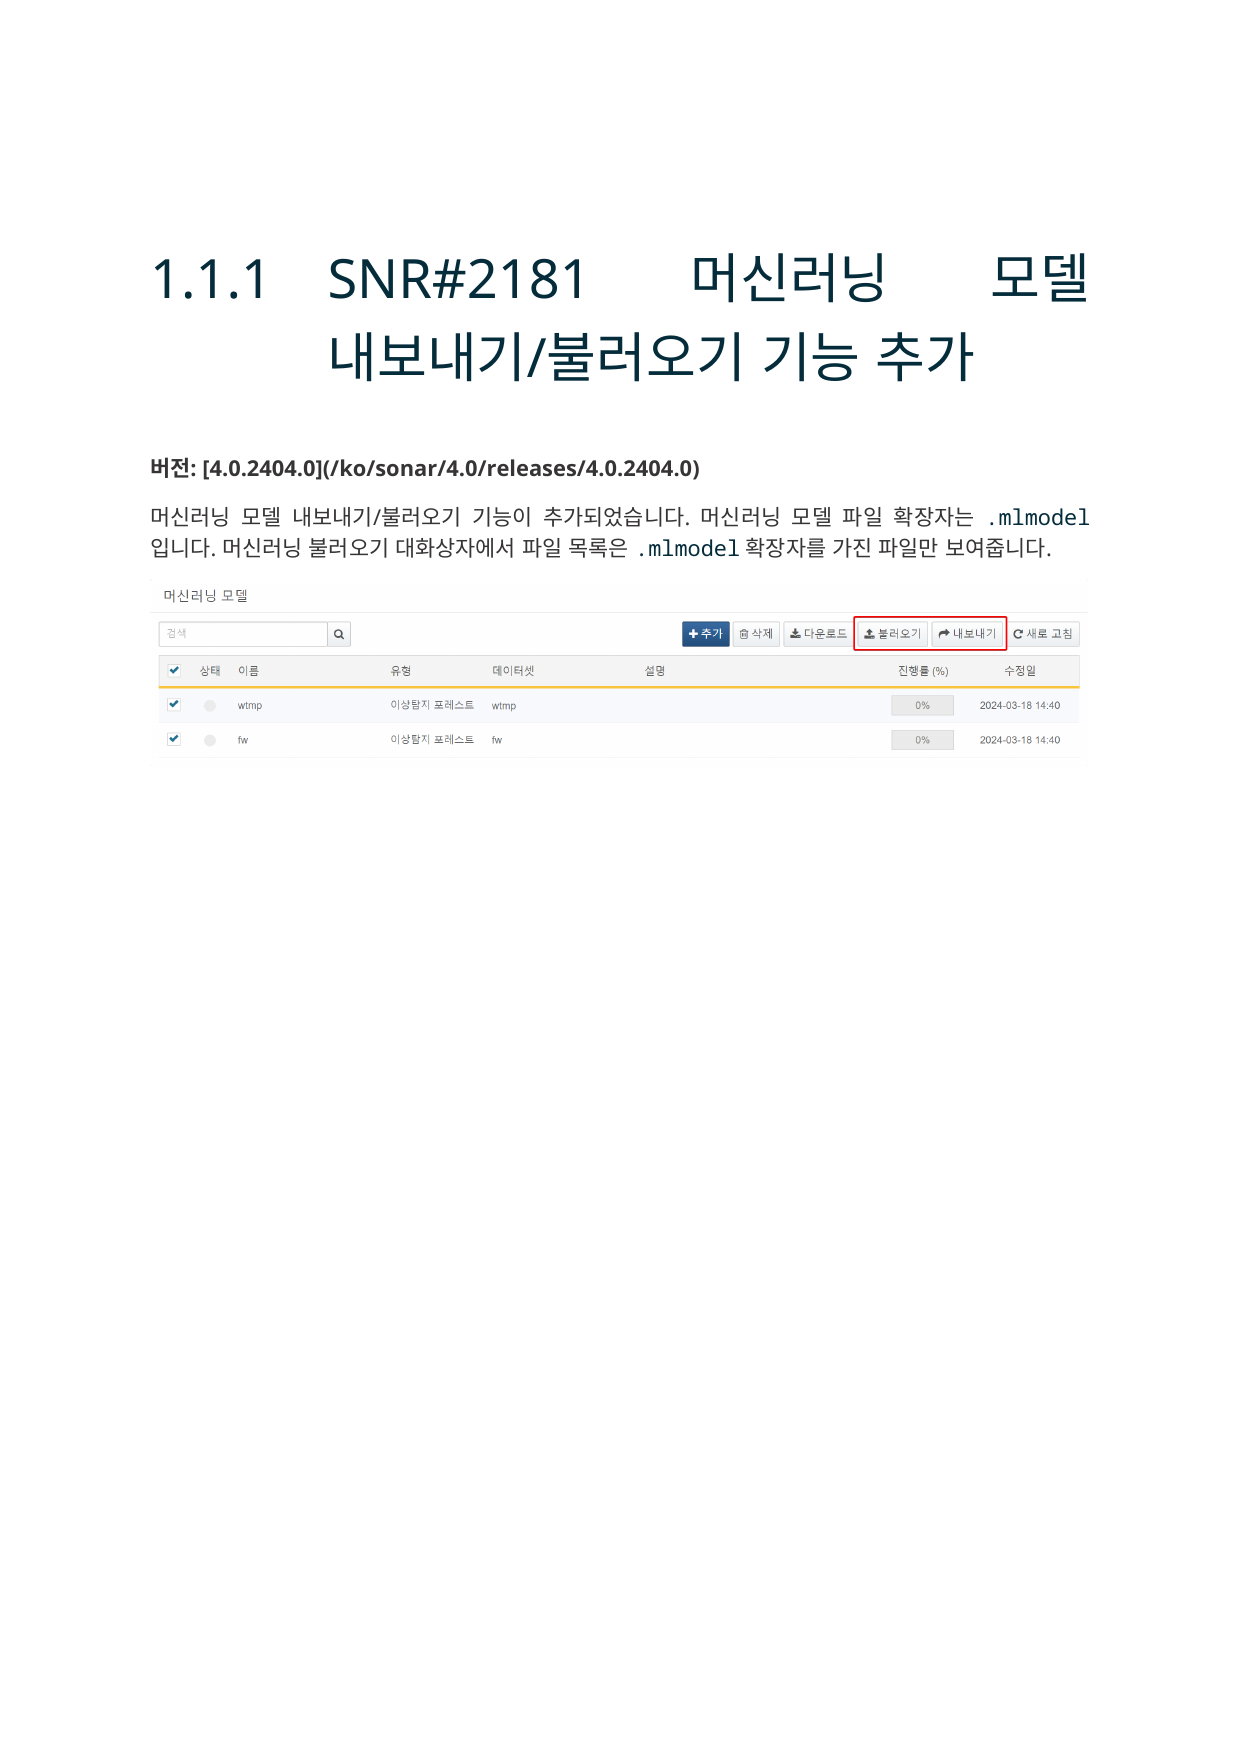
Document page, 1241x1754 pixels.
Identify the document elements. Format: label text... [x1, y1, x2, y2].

text 버전: [4.0.2404.0](/ko/sonar/4.0/releases/4.0.2404.0) [150, 451, 1090, 483]
subtitle SNR#2181 머신러닝 모델 내보내기/불러오기 기능 추가 [150, 236, 1090, 393]
text 머신러닝 모델 내보내기/불러오기 기능이 추가되었습니다. 머신러닝 모델 파일 확장자는 .mlmodel입니다. 머신러닝 불러오기 대화상자에서 파일 목록은 .mlmodel 확장자를 가진 파일만 보여줍니다. [150, 499, 1090, 563]
picture [150, 579, 1088, 766]
